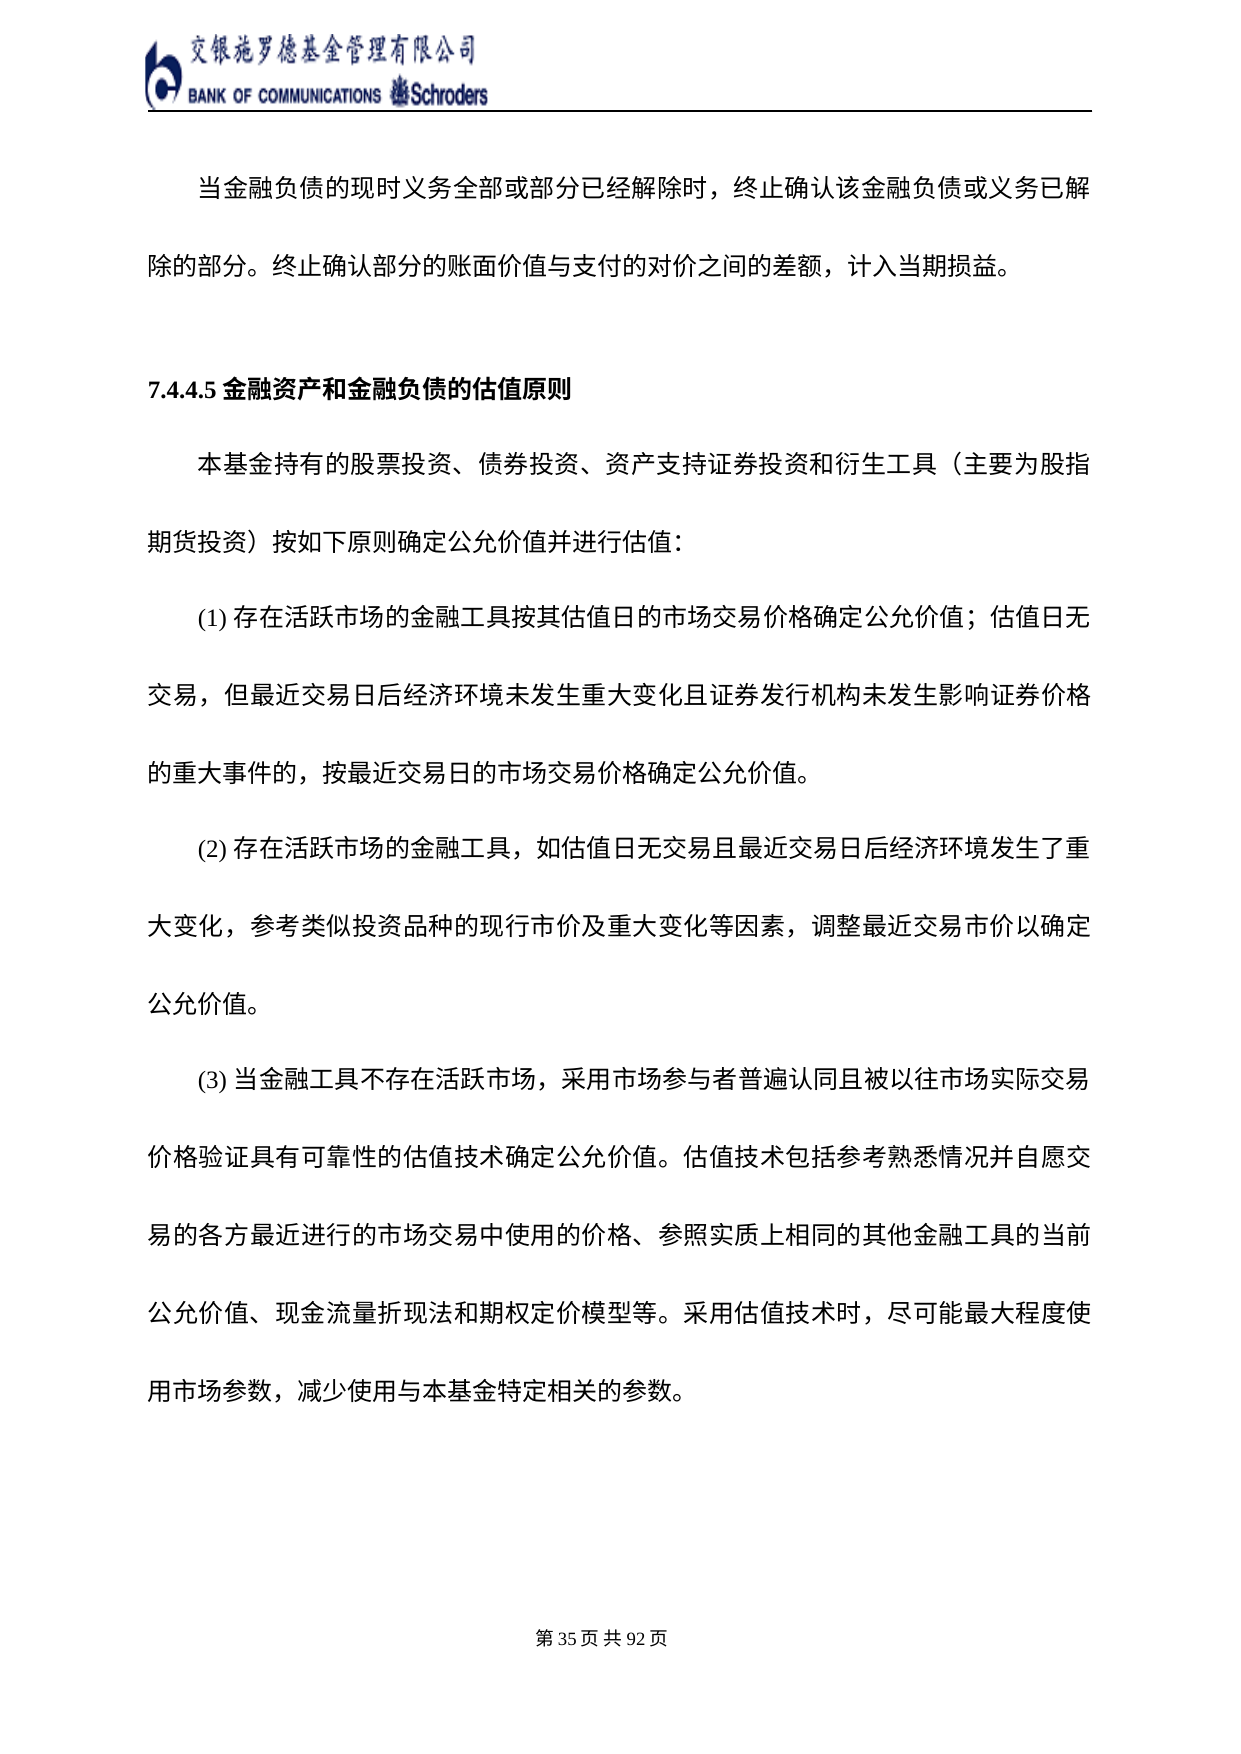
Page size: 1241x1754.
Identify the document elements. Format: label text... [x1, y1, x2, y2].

text (3) 当金融工具不存在活跃市场，采用市场参与者普遍认同且被以往市场实际交易价格验证具有可靠性的估值技术确定公允价值。估值技术包括参考熟悉情况并自愿交易的各方最近进行的市场交易中使用的价格、参照实质上相同的其他金融工具的当前公允价值、现金流量折现法和期权定价模型等。采用估值技术时，尽可能最大程度使用市场参数，减少使用与本基金特定相关的参数。 [148, 1045, 1092, 1422]
text 当金融负债的现时义务全部或部分已经解除时，终止确认该金融负债或义务已解除的部分。终止确认部分的账面价值与支付的对价之间的差额，计入当期损益。 [148, 154, 1092, 297]
text (1) 存在活跃市场的金融工具按其估值日的市场交易价格确定公允价值；估值日无交易，但最近交易日后经济环境未发生重大变化且证券发行机构未发生影响证券价格的重大事件的，按最近交易日的市场交易价格确定公允价值。 [148, 583, 1092, 804]
subtitle 7.4.4.5 金融资产和金融负债的估值原则 [148, 355, 1092, 420]
picture [145, 34, 488, 110]
text 本基金持有的股票投资、债券投资、资产支持证券投资和衍生工具（主要为股指期货投资）按如下原则确定公允价值并进行估值： [148, 430, 1092, 573]
text (2) 存在活跃市场的金融工具，如估值日无交易且最近交易日后经济环境发生了重大变化，参考类似投资品种的现行市价及重大变化等因素，调整最近交易市价以确定公允价值。 [148, 814, 1092, 1035]
